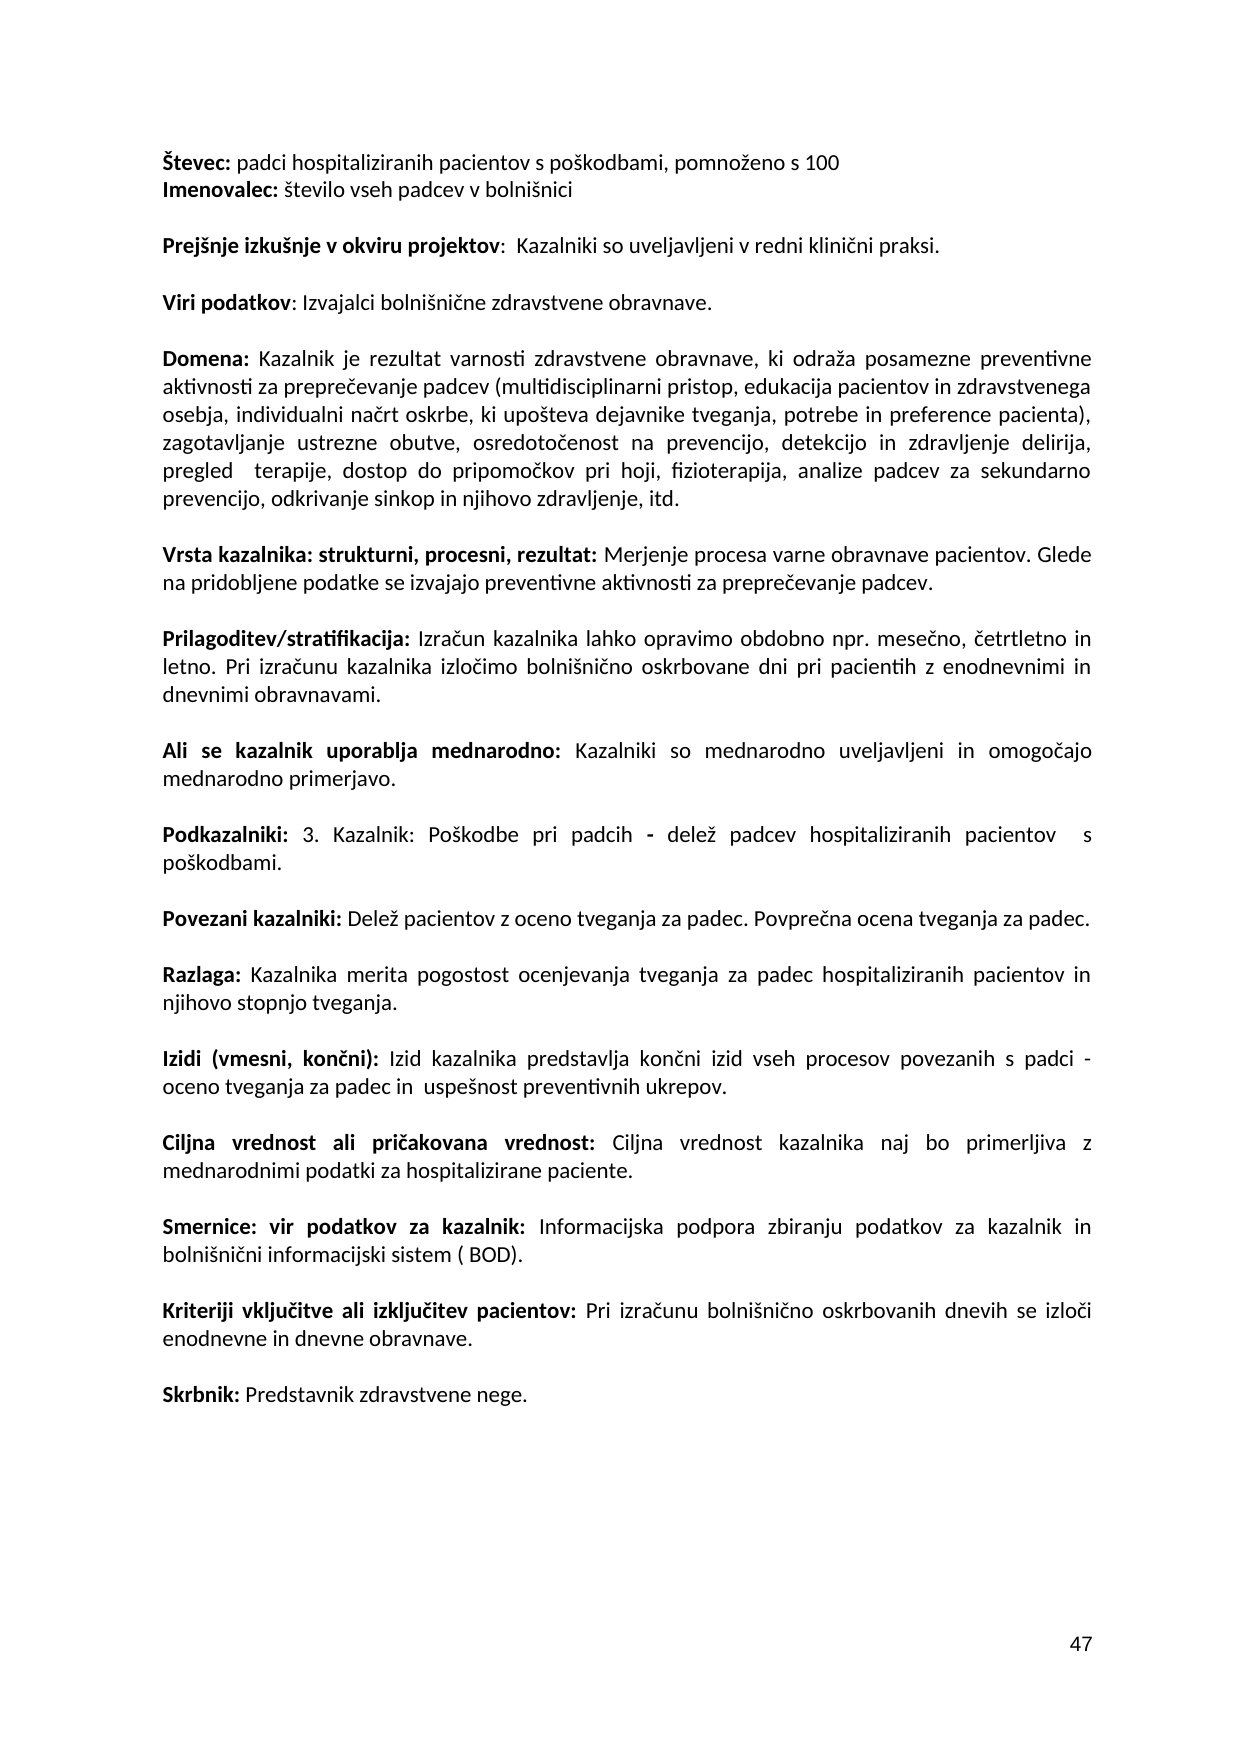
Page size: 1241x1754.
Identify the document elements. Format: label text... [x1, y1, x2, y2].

text Prilagoditev/stratifikacija: Izračun kazalnika lahko opravimo obdobno npr. mesečno, četrtletno in letno. Pri izračunu kazalnika izločimo bolnišnično oskrbovane dni pri pacientih z enodnevnimi in dnevnimi obravnavami. [162, 624, 1093, 708]
text Vrsta kazalnika: strukturni, procesni, rezultat: Merjenje procesa varne obravnave pacientov. Glede na pridobljene podatke se izvajajo preventivne aktivnosti za preprečevanje padcev. [162, 540, 1093, 596]
text Ciljna vrednost ali pričakovana vrednost: Ciljna vrednost kazalnika naj bo primerljiva z mednarodnimi podatki za hospitalizirane paciente. [162, 1128, 1093, 1184]
text Števec: padci hospitaliziranih pacientov s poškodbami, pomnoženo s 100 [162, 148, 1093, 176]
text Domena: Kazalnik je rezultat varnosti zdravstvene obravnave, ki odraža posamezne preventivne aktivnosti za preprečevanje padcev (multidisciplinarni pristop, edukacija pacientov in zdravstvenega osebja, individualni načrt oskrbe, ki upošteva dejavnike tveganja, potrebe in preference pacienta), zagotavljanje ustrezne obutve, osredotočenost na prevencijo, detekcijo in zdravljenje delirija, pregled terapije, dostop do pripomočkov pri hoji, fizioterapija, analize padcev za sekundarno prevencijo, odkrivanje sinkop in njihovo zdravljenje, itd. [162, 344, 1093, 512]
text Razlaga: Kazalnika merita pogostost ocenjevanja tveganja za padec hospitaliziranih pacientov in njihovo stopnjo tveganja. [162, 960, 1093, 1016]
text Skrbnik: Predstavnik zdravstvene nege. [162, 1381, 1093, 1408]
text Izidi (vmesni, končni): Izid kazalnika predstavlja končni izid vseh procesov povezanih s padci - oceno tveganja za padec in uspešnost preventivnih ukrepov. [162, 1044, 1093, 1100]
text Podkazalniki: 3. Kazalnik: Poškodbe pri padcih - delež padcev hospitaliziranih pacientov s poškodbami. [162, 820, 1093, 876]
text Povezani kazalniki: Delež pacientov z oceno tveganja za padec. Povprečna ocena tveganja za padec. [162, 904, 1093, 932]
text Smernice: vir podatkov za kazalnik: Informacijska podpora zbiranju podatkov za kazalnik in bolnišnični informacijski sistem ( BOD). [162, 1212, 1093, 1268]
text Imenovalec: število vseh padcev v bolnišnici [162, 176, 1093, 204]
text Kriteriji vključitve ali izključitev pacientov: Pri izračunu bolnišnično oskrbovanih dnevih se izloči enodnevne in dnevne obravnave. [162, 1296, 1093, 1352]
text Ali se kazalnik uporablja mednarodno: Kazalniki so mednarodno uveljavljeni in omogočajo mednarodno primerjavo. [162, 736, 1093, 792]
text Prejšnje izkušnje v okviru projektov: Kazalniki so uveljavljeni v redni klinični praksi. [162, 232, 1093, 260]
text Viri podatkov: Izvajalci bolnišnične zdravstvene obravnave. [162, 288, 1093, 316]
